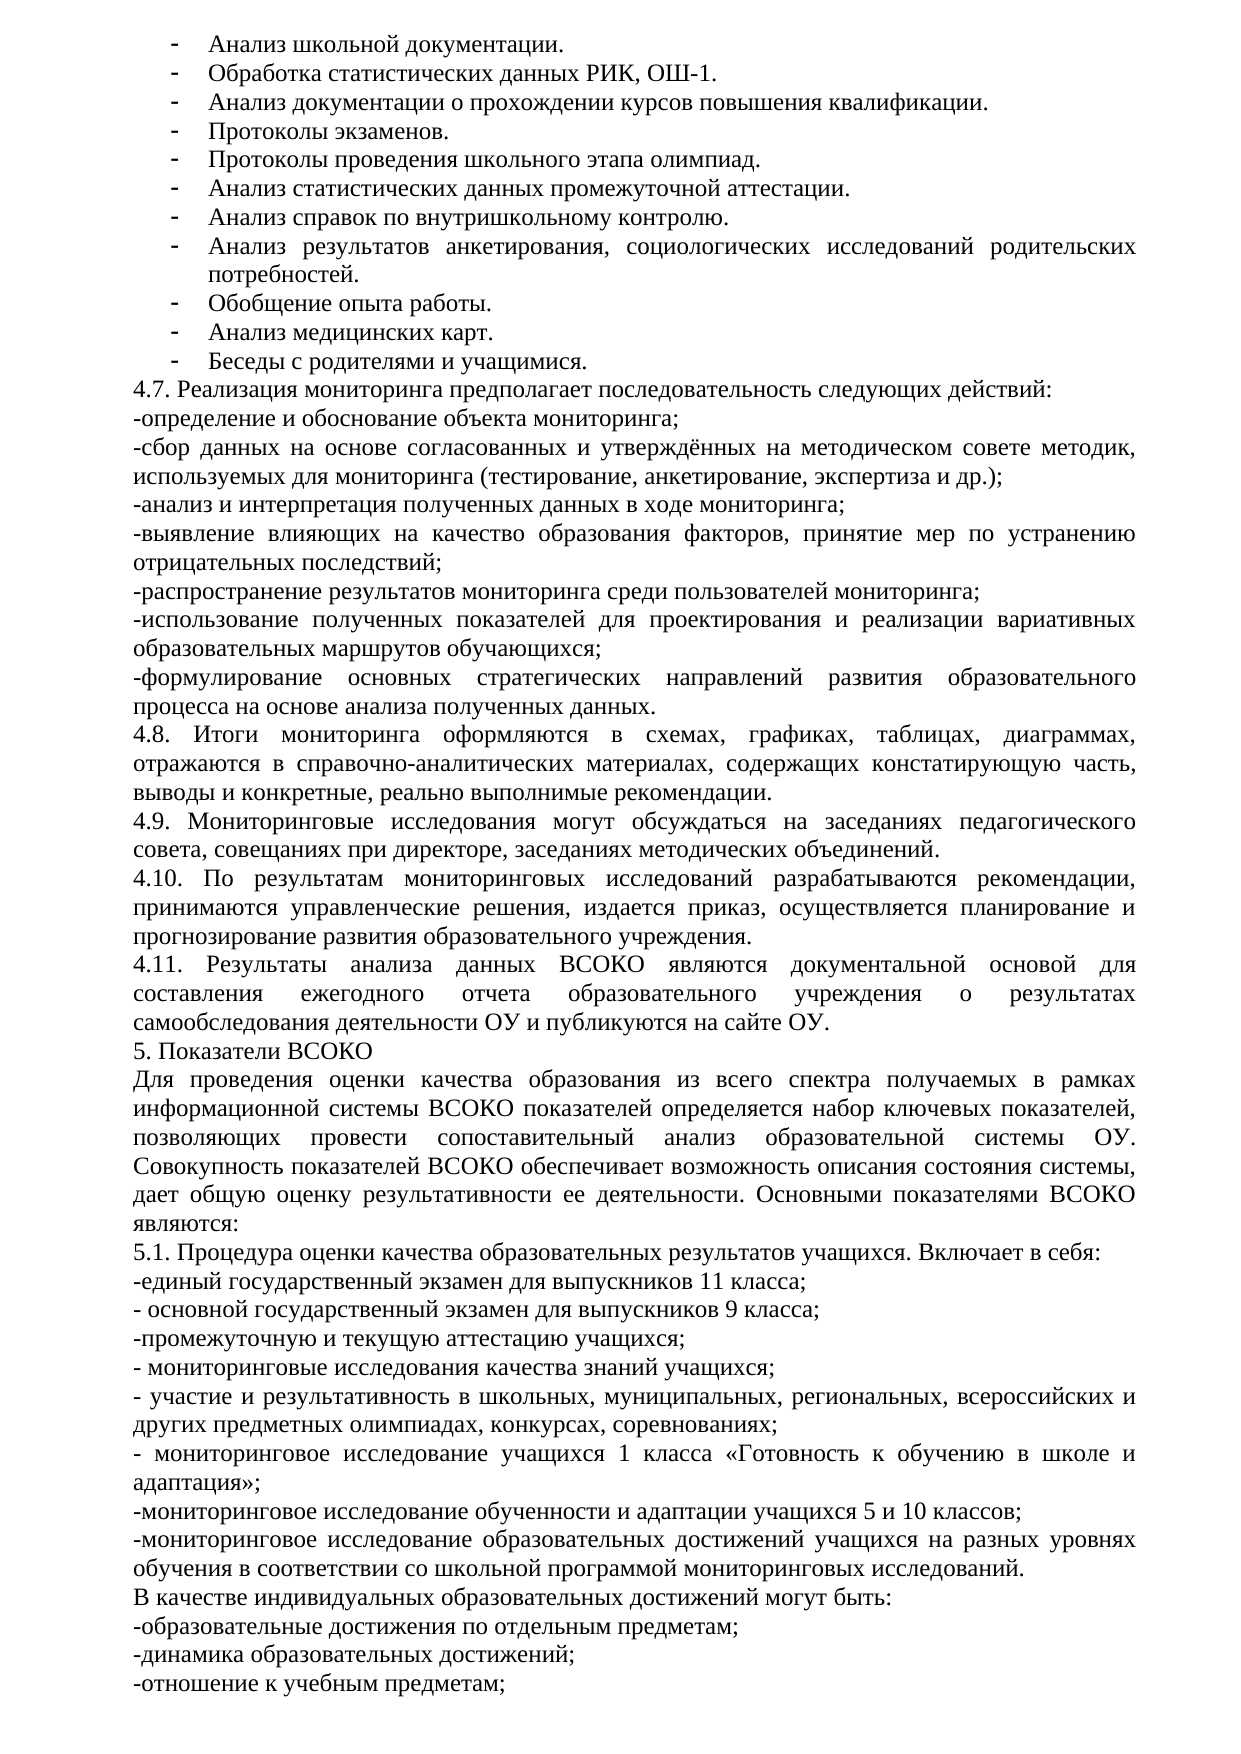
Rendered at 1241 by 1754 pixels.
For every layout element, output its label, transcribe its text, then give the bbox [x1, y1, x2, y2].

text -мониторинговое исследование образовательных достижений учащихся на разных уровнях обучения в соответствии со школьной программой мониторинговых исследований. [133, 1524, 1137, 1582]
text 5.1. Процедура оценки качества образовательных результатов учащихся. Включает в себя: [133, 1237, 1137, 1266]
list Протоколы проведения школьного этапа олимпиад. [170, 144, 1137, 173]
text - мониторинговое исследование учащихся 1 класса «Готовность к обучению в школе и адаптация»; [133, 1438, 1137, 1496]
text -определение и обоснование объекта мониторинга; [133, 403, 1137, 432]
text 4.9. Мониторинговые исследования могут обсуждаться на заседаниях педагогического совета, совещаниях при директоре, заседаниях методических объединений. [133, 806, 1137, 863]
text 4.8. Итоги мониторинга оформляются в схемах, графиках, таблицах, диаграммах, отражаются в справочно-аналитических материалах, содержащих констатирующую часть, выводы и конкретные, реально выполнимые рекомендации. [133, 719, 1137, 806]
list Анализ документации о прохождении курсов повышения квалификации. [170, 87, 1137, 116]
text 5. Показатели ВСОКО [133, 1036, 1137, 1064]
text - основной государственный экзамен для выпускников 9 класса; [133, 1294, 1137, 1323]
text - участие и результативность в школьных, муниципальных, региональных, всероссийских и других предметных олимпиадах, конкурсах, соревнованиях; [133, 1381, 1137, 1438]
text 4.11. Результаты анализа данных ВСОКО являются документальной основой для составления ежегодного отчета образовательного учреждения о результатах самообследования деятельности ОУ и публикуются на сайте ОУ. [133, 949, 1137, 1036]
list Протоколы экзаменов. [170, 116, 1137, 144]
text Для проведения оценки качества образования из всего спектра получаемых в рамках информационной системы ВСОКО показателей определяется набор ключевых показателей, позволяющих провести сопоставительный анализ образовательной системы ОУ. Совокупность показателей ВСОКО обеспечивает возможность описания состояния системы, дает общую оценку результативности ее деятельности. Основными показателями ВСОКО являются: [133, 1064, 1137, 1237]
list Беседы с родителями и учащимися. [170, 346, 1137, 374]
text -распространение результатов мониторинга среди пользователей мониторинга; [133, 576, 1137, 604]
text -динамика образовательных достижений; [133, 1639, 1137, 1668]
text 4.10. По результатам мониторинговых исследований разрабатываются рекомендации, принимаются управленческие решения, издается приказ, осуществляется планирование и прогнозирование развития образовательного учреждения. [133, 863, 1137, 949]
text -образовательные достижения по отдельным предметам; [133, 1611, 1137, 1639]
text -мониторинговое исследование обученности и адаптации учащихся 5 и 10 классов; [133, 1496, 1137, 1524]
list Обобщение опыта работы. [170, 288, 1137, 317]
text -единый государственный экзамен для выпускников 11 класса; [133, 1266, 1137, 1294]
list Анализ медицинских карт. [170, 317, 1137, 346]
text -промежуточную и текущую аттестацию учащихся; [133, 1323, 1137, 1352]
text 4.7. Реализация мониторинга предполагает последовательность следующих действий: [133, 374, 1137, 403]
text -сбор данных на основе согласованных и утверждённых на методическом совете методик, используемых для мониторинга (тестирование, анкетирование, экспертиза и др.); [133, 432, 1137, 489]
list Обработка статистических данных РИК, ОШ-1. [170, 58, 1137, 87]
list Анализ результатов анкетирования, социологических исследований родительских потребностей. [170, 231, 1137, 288]
text -анализ и интерпретация полученных данных в ходе мониторинга; [133, 489, 1137, 518]
text -использование полученных показателей для проектирования и реализации вариативных образовательных маршрутов обучающихся; [133, 604, 1137, 662]
text -выявление влияющих на качество образования факторов, принятие мер по устранению отрицательных последствий; [133, 518, 1137, 576]
list Анализ справок по внутришкольному контролю. [170, 202, 1137, 231]
text - мониторинговые исследования качества знаний учащихся; [133, 1352, 1137, 1381]
text -отношение к учебным предметам; [133, 1668, 1137, 1697]
list Анализ статистических данных промежуточной аттестации. [170, 173, 1137, 202]
text -формулирование основных стратегических направлений развития образовательного процесса на основе анализа полученных данных. [133, 662, 1137, 719]
list Анализ школьной документации. [170, 29, 1137, 58]
text В качестве индивидуальных образовательных достижений могут быть: [133, 1582, 1137, 1611]
